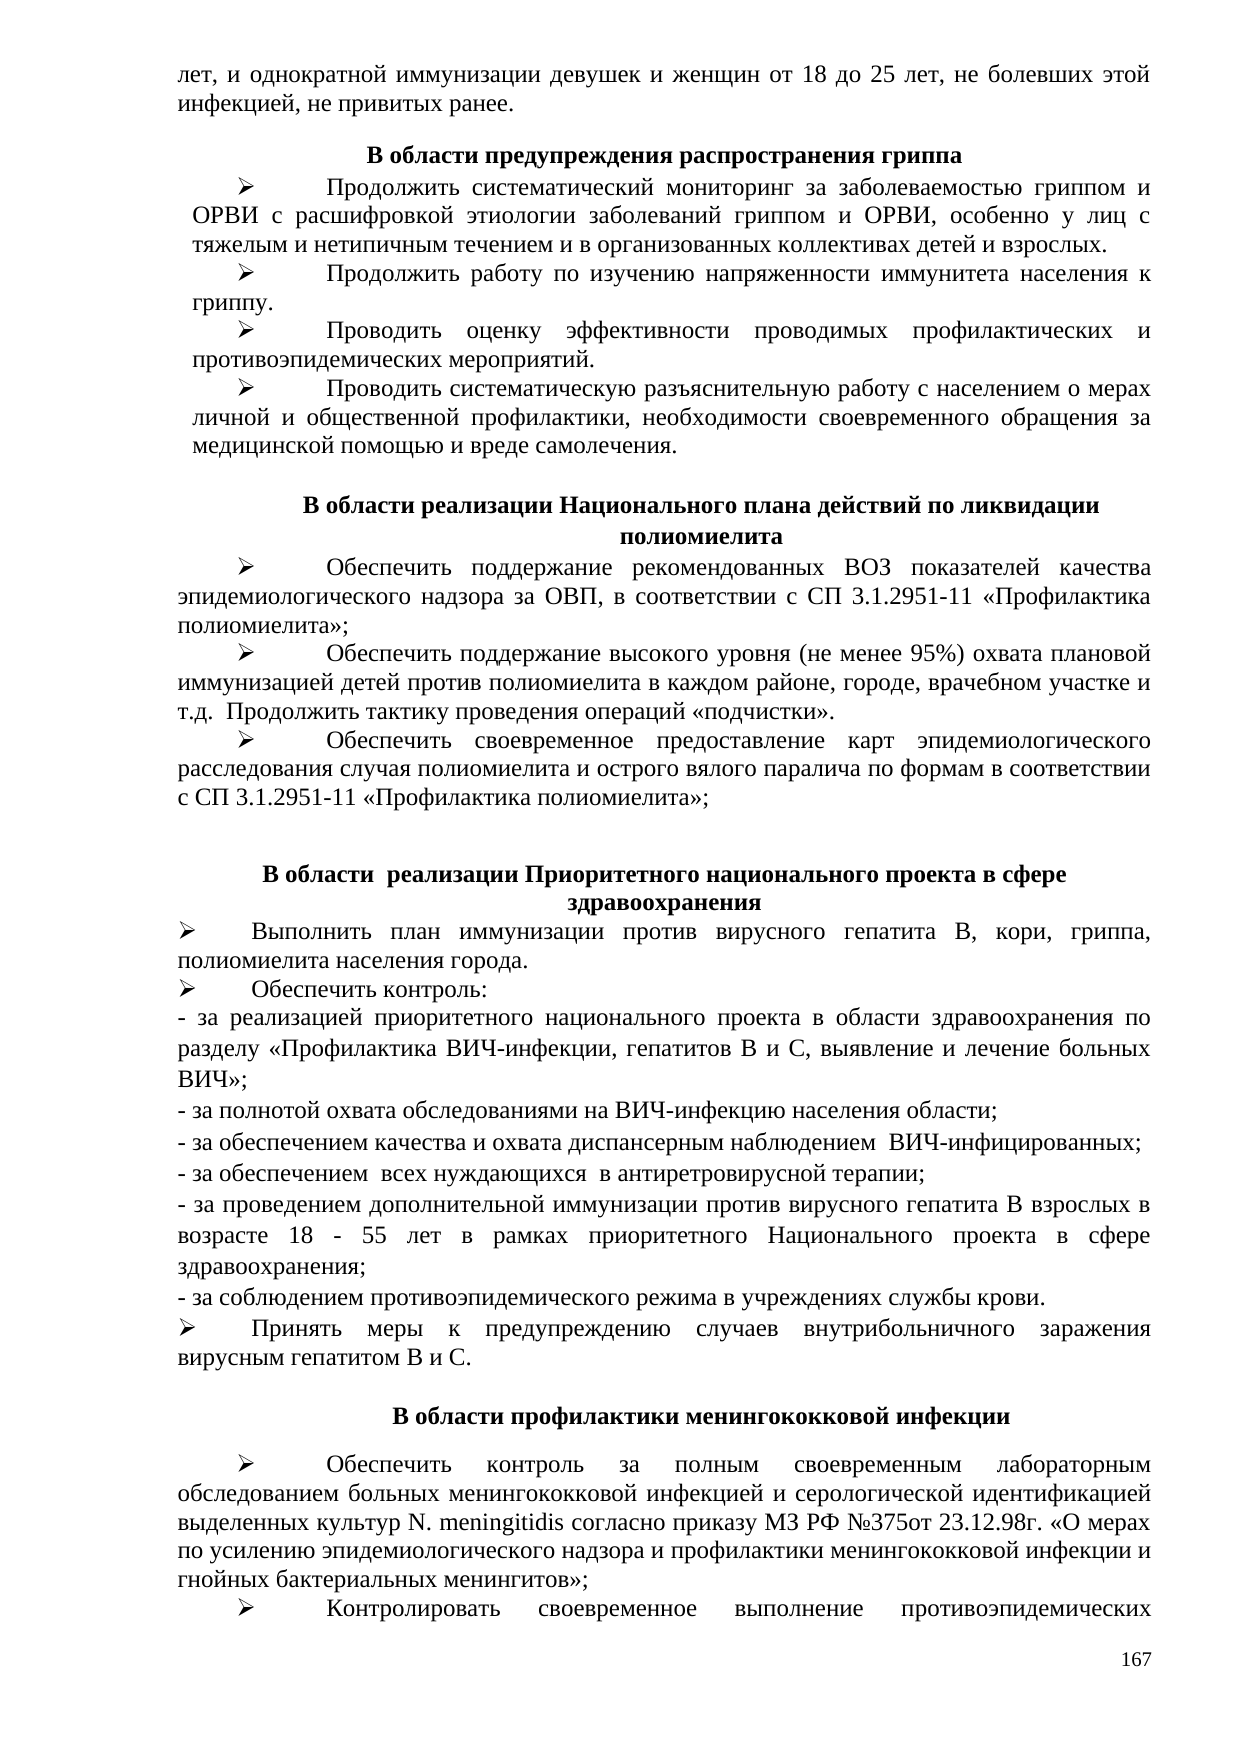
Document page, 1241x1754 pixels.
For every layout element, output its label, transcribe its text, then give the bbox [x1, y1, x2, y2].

list Обеспечить поддержание высокого уровня (не менее 95%) охвата плановой иммунизацией детей против полиомиелита в каждом районе, городе, врачебном участке и т.д. Продолжить тактику проведения операций «подчистки». [177, 638, 1152, 725]
list Обеспечить контроль: [177, 974, 1152, 1002]
list Проводить систематическую разъяснительную работу с населением о мерах личной и общественной профилактики, необходимости своевременного обращения за медицинской помощью и вреде самолечения. [192, 373, 1152, 459]
text - за реализацией приоритетного национального проекта в области здравоохранения по разделу «Профилактика ВИЧ-инфекции, гепатитов В и С, выявление и лечение больных ВИЧ»; [177, 1002, 1152, 1093]
text - за обеспечением всех нуждающихся в антиретровирусной терапии; [177, 1158, 1152, 1186]
text полиомиелита [177, 521, 1152, 550]
text В области профилактики менингококковой инфекции [177, 1401, 1152, 1430]
text В области предупреждения распространения гриппа [177, 141, 1152, 169]
text В области реализации Приоритетного национального проекта в сфере [177, 859, 1152, 887]
list Проводить оценку эффективности проводимых профилактических и противоэпидемических мероприятий. [192, 315, 1152, 373]
list Принять меры к предупреждению случаев внутрибольничного заражения вирусным гепатитом В и С. [177, 1313, 1152, 1370]
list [177, 59, 1152, 117]
list Обеспечить контроль за полным своевременным лабораторным обследованием больных менингококковой инфекцией и серологической идентификацией выделенных культур N. meningitidis согласно приказу МЗ РФ №375от 23.12.98г. «О мерах по усилению эпидемиологического надзора и профилактики менингококковой инфекции и гнойных бактериальных менингитов»; [177, 1449, 1152, 1593]
text - за соблюдением противоэпидемического режима в учреждениях службы крови. [177, 1282, 1152, 1311]
text - за проведением дополнительной иммунизации против вирусного гепатита В взрослых в возрасте 18 - 55 лет в рамках приоритетного Национального проекта в сфере здравоохранения; [177, 1189, 1152, 1279]
text В области реализации Национального плана действий по ликвидации [177, 490, 1152, 519]
list Продолжить работу по изучению напряженности иммунитета населения к гриппу. [192, 258, 1152, 315]
list Обеспечить своевременное предоставление карт эпидемиологического расследования случая полиомиелита и острого вялого паралича по формам в соответствии с СП 3.1.2951-11 «Профилактика полиомиелита»; [177, 725, 1152, 811]
list Выполнить план иммунизации против вирусного гепатита В, кори, гриппа, полиомиелита населения города. [177, 916, 1152, 974]
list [177, 1593, 1152, 1622]
text здравоохранения [177, 887, 1152, 916]
text - за полнотой охвата обследованиями на ВИЧ-инфекцию населения области; [177, 1096, 1152, 1124]
list Продолжить систематический мониторинг за заболеваемостью гриппом и ОРВИ с расшифровкой этиологии заболеваний гриппом и ОРВИ, особенно у лиц с тяжелым и нетипичным течением и в организованных коллективах детей и взрослых. [192, 172, 1152, 258]
list Обеспечить поддержание рекомендованных ВОЗ показателей качества эпидемиологического надзора за ОВП, в соответствии с СП 3.1.2951-11 «Профилактика полиомиелита»; [177, 552, 1152, 638]
text - за обеспечением качества и охвата диспансерным наблюдением ВИЧ-инфицированных; [177, 1127, 1152, 1155]
